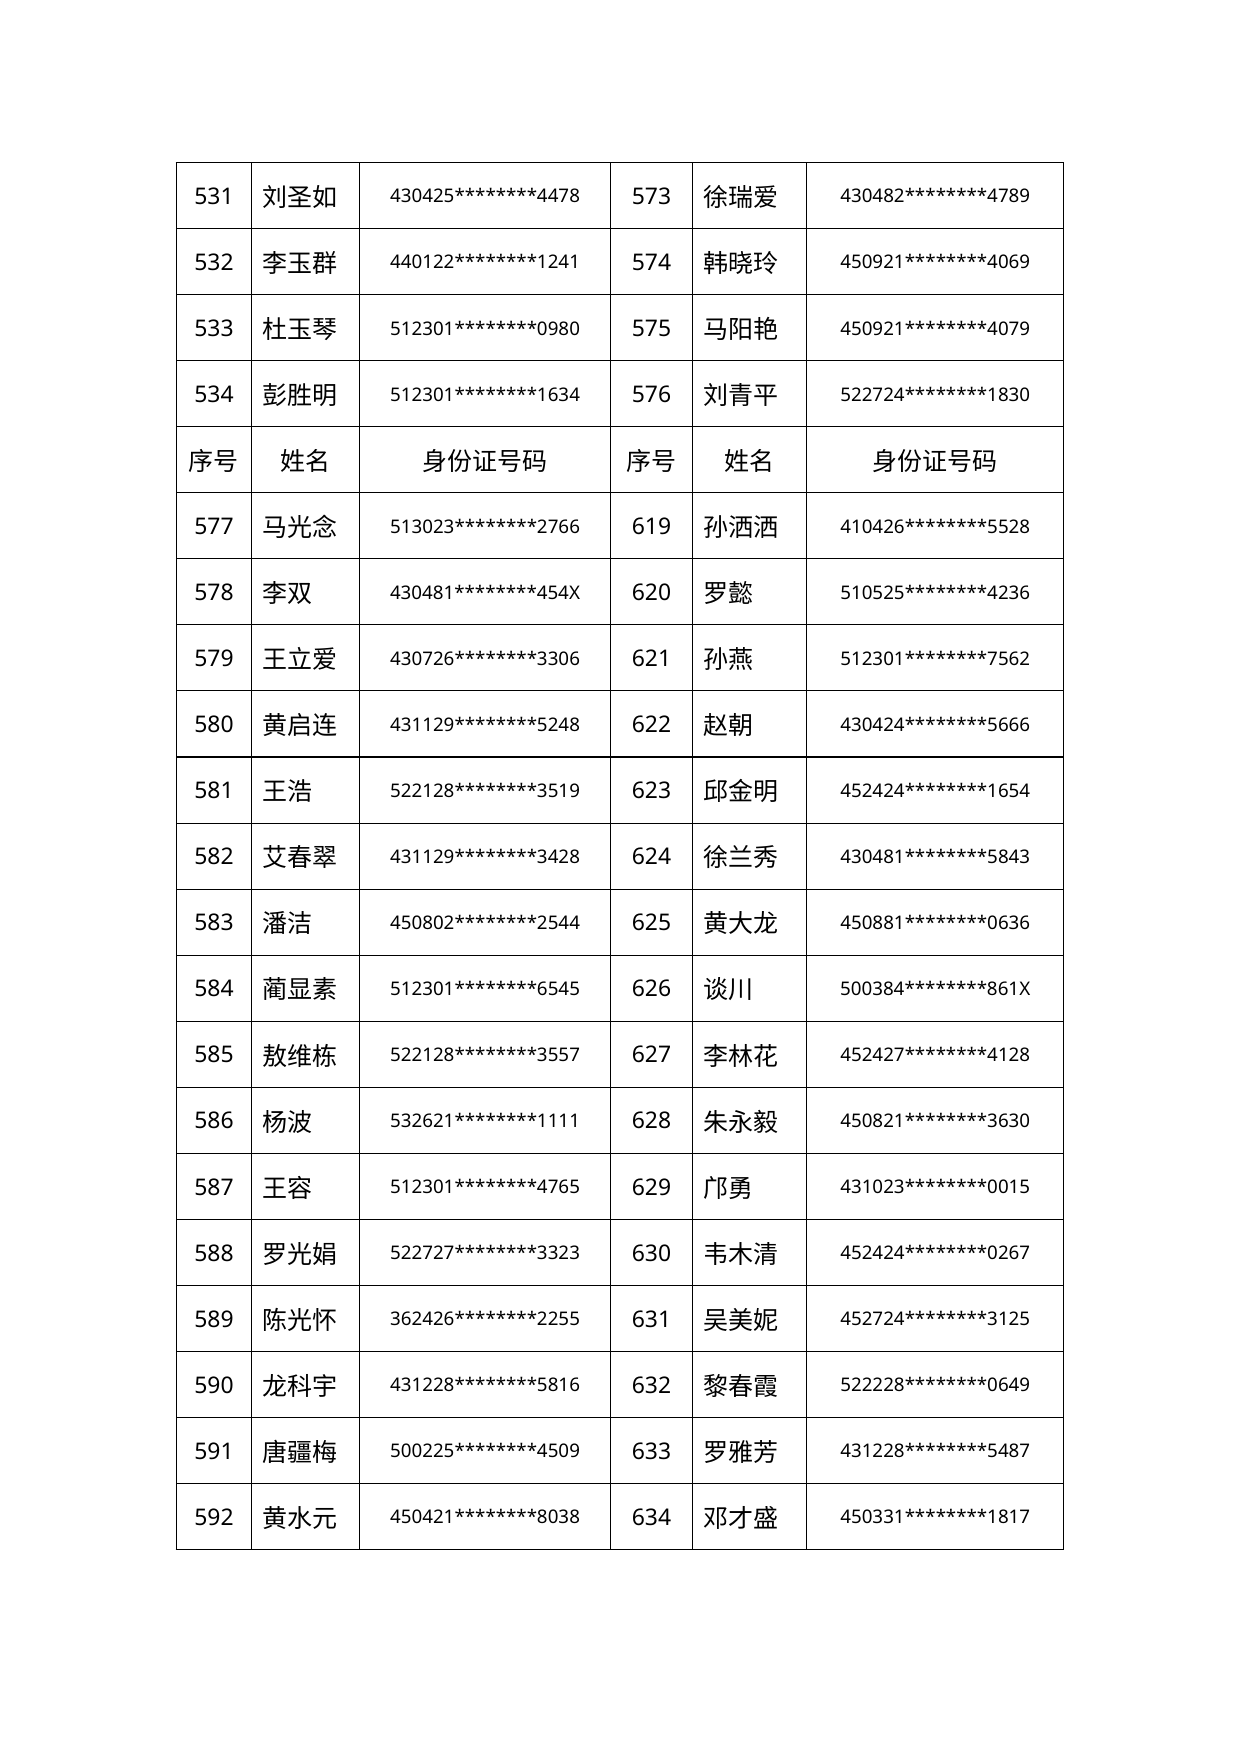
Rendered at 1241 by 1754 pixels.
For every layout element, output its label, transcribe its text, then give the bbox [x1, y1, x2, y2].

table_cell 573 [611, 163, 692, 228]
table_cell 585 [177, 1022, 251, 1087]
table_cell 579 [177, 625, 251, 690]
table_cell 452724********3125 [807, 1286, 1063, 1351]
table_cell 500225********4509 [360, 1418, 610, 1483]
table_cell 452427********4128 [807, 1022, 1063, 1087]
table_cell 522128********3557 [360, 1022, 610, 1087]
table_cell 586 [177, 1088, 251, 1153]
table_cell 450921********4079 [807, 295, 1063, 360]
table_cell 姓名 [693, 427, 806, 492]
table_cell 430482********4789 [807, 163, 1063, 228]
table_cell 罗光娟 [252, 1220, 359, 1285]
table_cell 谈川 [693, 956, 806, 1021]
table_cell 潘洁 [252, 890, 359, 954]
table_cell 韦木清 [693, 1220, 806, 1285]
table_cell 黄启连 [252, 691, 359, 756]
table_cell 583 [177, 890, 251, 954]
table_cell 522228********0649 [807, 1352, 1063, 1417]
table_cell 刘青平 [693, 361, 806, 426]
table_cell 620 [611, 559, 692, 624]
table_cell 591 [177, 1418, 251, 1483]
table_cell 杨波 [252, 1088, 359, 1153]
table_cell 450921********4069 [807, 229, 1063, 294]
table_cell 522128********3519 [360, 758, 610, 822]
table_cell 马阳艳 [693, 295, 806, 360]
table_cell 575 [611, 295, 692, 360]
table_cell 534 [177, 361, 251, 426]
table_cell 533 [177, 295, 251, 360]
table_cell 512301********4765 [360, 1154, 610, 1219]
table_cell 532 [177, 229, 251, 294]
table_cell 敖维栋 [252, 1022, 359, 1087]
table_cell 艾春翠 [252, 824, 359, 888]
table_cell 杜玉琴 [252, 295, 359, 360]
table_cell 蔺显素 [252, 956, 359, 1021]
table_cell 身份证号码 [360, 427, 610, 492]
table_cell 430481********5843 [807, 824, 1063, 888]
table_cell 430425********4478 [360, 163, 610, 228]
table_cell 430726********3306 [360, 625, 610, 690]
table_cell 619 [611, 493, 692, 558]
table_cell 刘圣如 [252, 163, 359, 228]
table_cell 621 [611, 625, 692, 690]
table_cell 黄大龙 [693, 890, 806, 954]
table_cell 序号 [177, 427, 251, 492]
table_cell 576 [611, 361, 692, 426]
table_cell 512301********0980 [360, 295, 610, 360]
table_cell 578 [177, 559, 251, 624]
table_cell 431129********3428 [360, 824, 610, 888]
table_cell 633 [611, 1418, 692, 1483]
table_cell 450881********0636 [807, 890, 1063, 954]
table_cell 431129********5248 [360, 691, 610, 756]
table_cell 410426********5528 [807, 493, 1063, 558]
table_cell 510525********4236 [807, 559, 1063, 624]
table_cell 韩晓玲 [693, 229, 806, 294]
table_cell 623 [611, 758, 692, 822]
table_cell 赵朝 [693, 691, 806, 756]
table_cell 622 [611, 691, 692, 756]
table_cell 姓名 [252, 427, 359, 492]
table_cell 577 [177, 493, 251, 558]
table_cell 624 [611, 824, 692, 888]
table_cell 邝勇 [693, 1154, 806, 1219]
table_cell 629 [611, 1154, 692, 1219]
table_cell 625 [611, 890, 692, 954]
table_cell 唐疆梅 [252, 1418, 359, 1483]
table_cell 628 [611, 1088, 692, 1153]
table_cell 587 [177, 1154, 251, 1219]
table_cell 430424********5666 [807, 691, 1063, 756]
table_cell 532621********1111 [360, 1088, 610, 1153]
table_cell 630 [611, 1220, 692, 1285]
table_cell 邱金明 [693, 758, 806, 822]
table_cell 序号 [611, 427, 692, 492]
table_cell 590 [177, 1352, 251, 1417]
table_cell 徐瑞爱 [693, 163, 806, 228]
table_cell 450821********3630 [807, 1088, 1063, 1153]
table_cell 431228********5487 [807, 1418, 1063, 1483]
table_cell 430481********454X [360, 559, 610, 624]
table_cell 黎春霞 [693, 1352, 806, 1417]
table_cell 582 [177, 824, 251, 888]
table_cell 584 [177, 956, 251, 1021]
table_cell 李双 [252, 559, 359, 624]
table_cell 522727********3323 [360, 1220, 610, 1285]
table_cell 陈光怀 [252, 1286, 359, 1351]
table_cell 431228********5816 [360, 1352, 610, 1417]
table_cell 431023********0015 [807, 1154, 1063, 1219]
table_cell 450802********2544 [360, 890, 610, 954]
table_cell 631 [611, 1286, 692, 1351]
table_cell 王立爱 [252, 625, 359, 690]
table_cell 440122********1241 [360, 229, 610, 294]
table_cell 589 [177, 1286, 251, 1351]
table_cell 592 [177, 1484, 251, 1549]
table_cell 李玉群 [252, 229, 359, 294]
table_cell 罗懿 [693, 559, 806, 624]
table_cell 581 [177, 758, 251, 822]
table_cell 574 [611, 229, 692, 294]
table_cell 580 [177, 691, 251, 756]
table_cell 吴美妮 [693, 1286, 806, 1351]
table_cell 王浩 [252, 758, 359, 822]
table_cell 马光念 [252, 493, 359, 558]
table_cell 513023********2766 [360, 493, 610, 558]
table_cell 龙科宇 [252, 1352, 359, 1417]
table_cell 512301********1634 [360, 361, 610, 426]
table_cell 彭胜明 [252, 361, 359, 426]
table_cell 632 [611, 1352, 692, 1417]
table_cell 身份证号码 [807, 427, 1063, 492]
table_cell 孙燕 [693, 625, 806, 690]
table_cell 512301********7562 [807, 625, 1063, 690]
table_cell 王容 [252, 1154, 359, 1219]
table_cell 531 [177, 163, 251, 228]
table_cell 452424********1654 [807, 758, 1063, 822]
table_cell 512301********6545 [360, 956, 610, 1021]
table_cell 孙洒洒 [693, 493, 806, 558]
table_cell 588 [177, 1220, 251, 1285]
table_cell 452424********0267 [807, 1220, 1063, 1285]
table_cell 朱永毅 [693, 1088, 806, 1153]
table_cell 邓才盛 [693, 1484, 806, 1549]
table_cell 450331********1817 [807, 1484, 1063, 1549]
table_cell 450421********8038 [360, 1484, 610, 1549]
table_cell 李林花 [693, 1022, 806, 1087]
table_cell 627 [611, 1022, 692, 1087]
table_cell 626 [611, 956, 692, 1021]
table_cell 634 [611, 1484, 692, 1549]
table_cell 500384********861X [807, 956, 1063, 1021]
table_cell 362426********2255 [360, 1286, 610, 1351]
table_cell 522724********1830 [807, 361, 1063, 426]
table_cell 罗雅芳 [693, 1418, 806, 1483]
table_cell 黄水元 [252, 1484, 359, 1549]
table_cell 徐兰秀 [693, 824, 806, 888]
